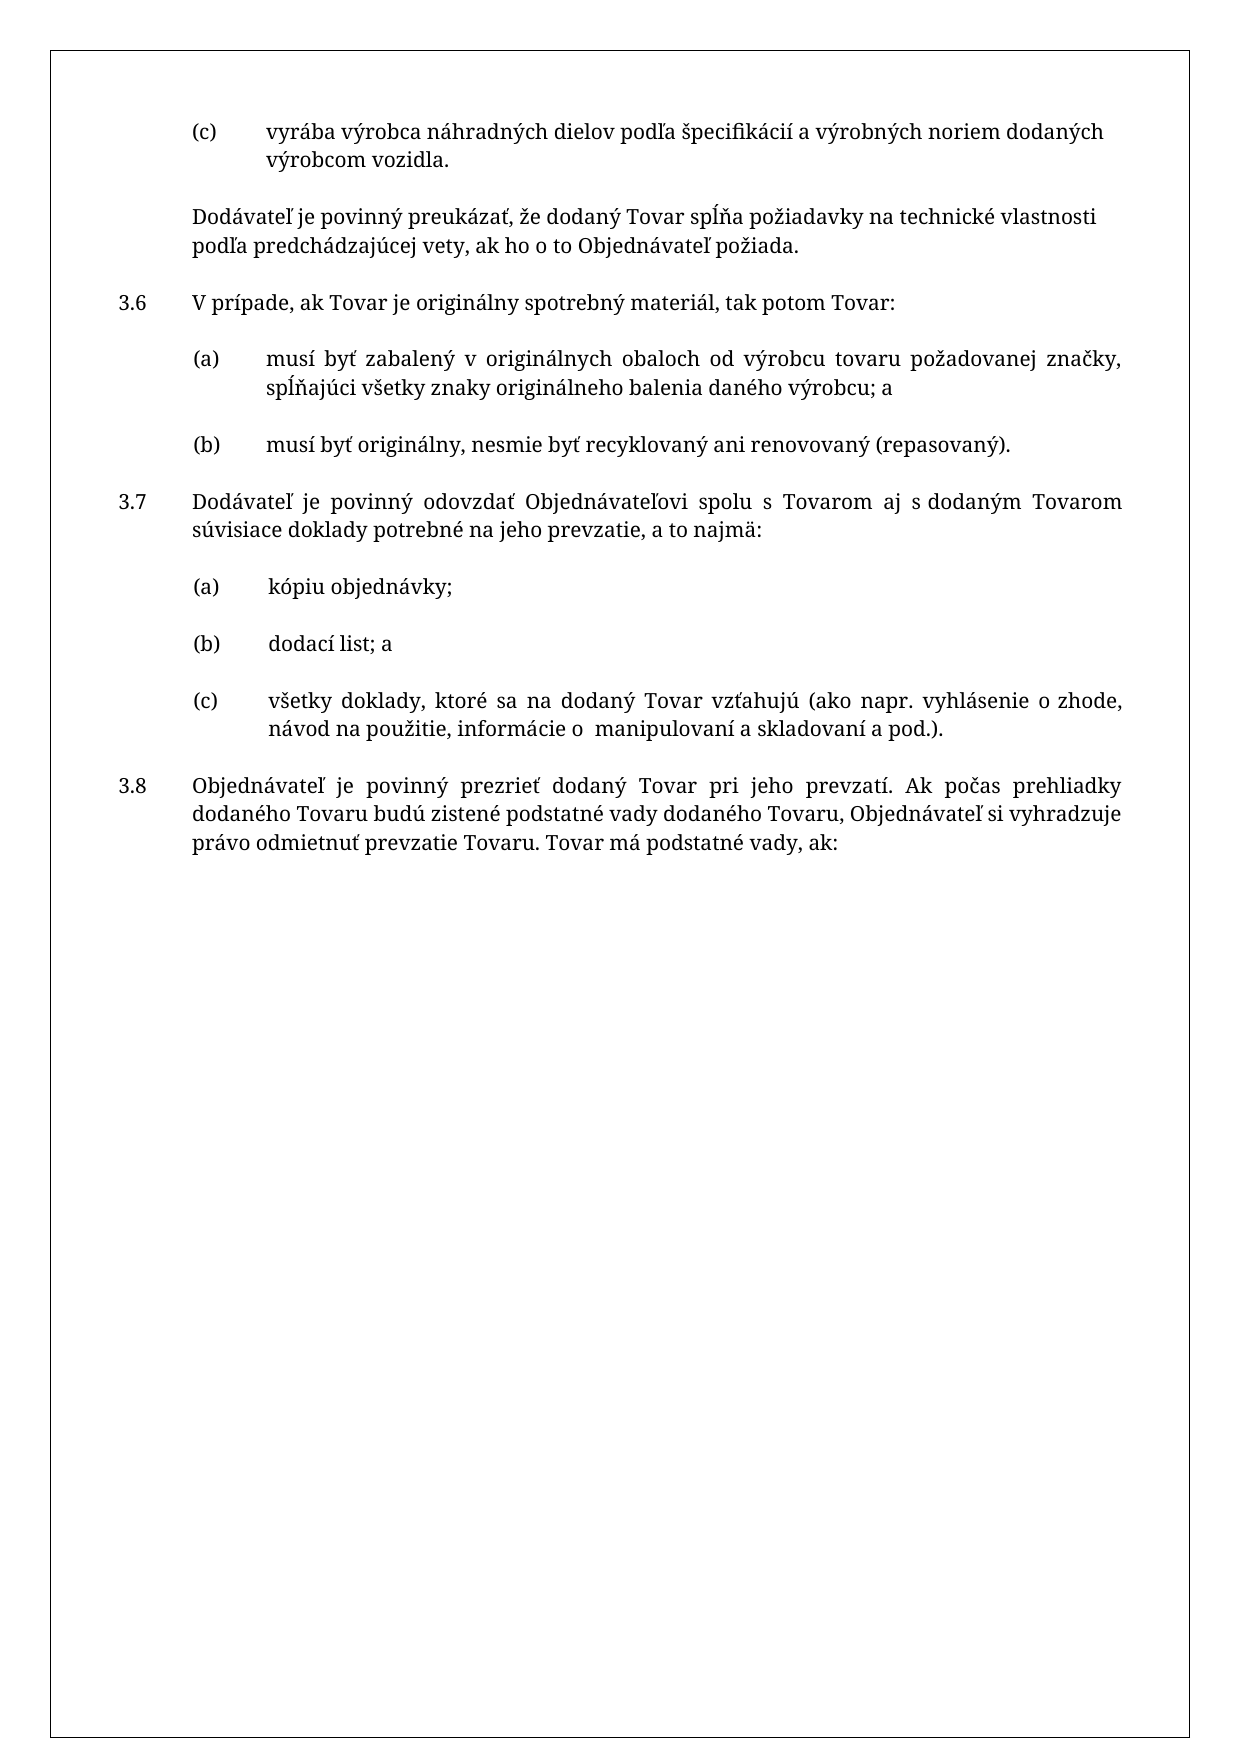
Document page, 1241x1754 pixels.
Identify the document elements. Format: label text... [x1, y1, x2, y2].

list musí byť zabalený v originálnych obaloch od výrobcu tovaru požadovanej značky, spĺňajúci všetky znaky originálneho balenia daného výrobcu; a [193, 344, 1122, 401]
list Objednávateľ je povinný prezrieť dodaný Tovar pri jeho prevzatí. Ak počas prehliadky dodaného Tovaru budú zistené podstatné vady dodaného Tovaru, Objednávateľ si vyhradzuje právo odmietnuť prevzatie Tovaru. Tovar má podstatné vady, ak: [118, 771, 1122, 856]
list vyrába výrobca náhradných dielov podľa špecifikácií a výrobných noriem dodaných výrobcom vozidla. [192, 117, 1122, 174]
text Dodávateľ je povinný preukázať, že dodaný Tovar spĺňa požiadavky na technické vlastnosti podľa predchádzajúcej vety, ak ho o to Objednávateľ požiada. [192, 202, 1122, 259]
list všetky doklady, ktoré sa na dodaný Tovar vzťahujú (ako napr. vyhlásenie o zhode, návod na použitie, informácie o manipulovaní a skladovaní a pod.). [193, 686, 1122, 743]
list kópiu objednávky; [193, 572, 1122, 601]
list dodací list; a [193, 629, 1122, 657]
list musí byť originálny, nesmie byť recyklovaný ani renovovaný (repasovaný). [193, 430, 1122, 458]
list V prípade, ak Tovar je originálny spotrebný materiál, tak potom Tovar: [118, 288, 1122, 316]
list Dodávateľ je povinný odovzdať Objednávateľovi spolu s Tovarom aj s dodaným Tovarom súvisiace doklady potrebné na jeho prevzatie, a to najmä: [118, 487, 1122, 544]
